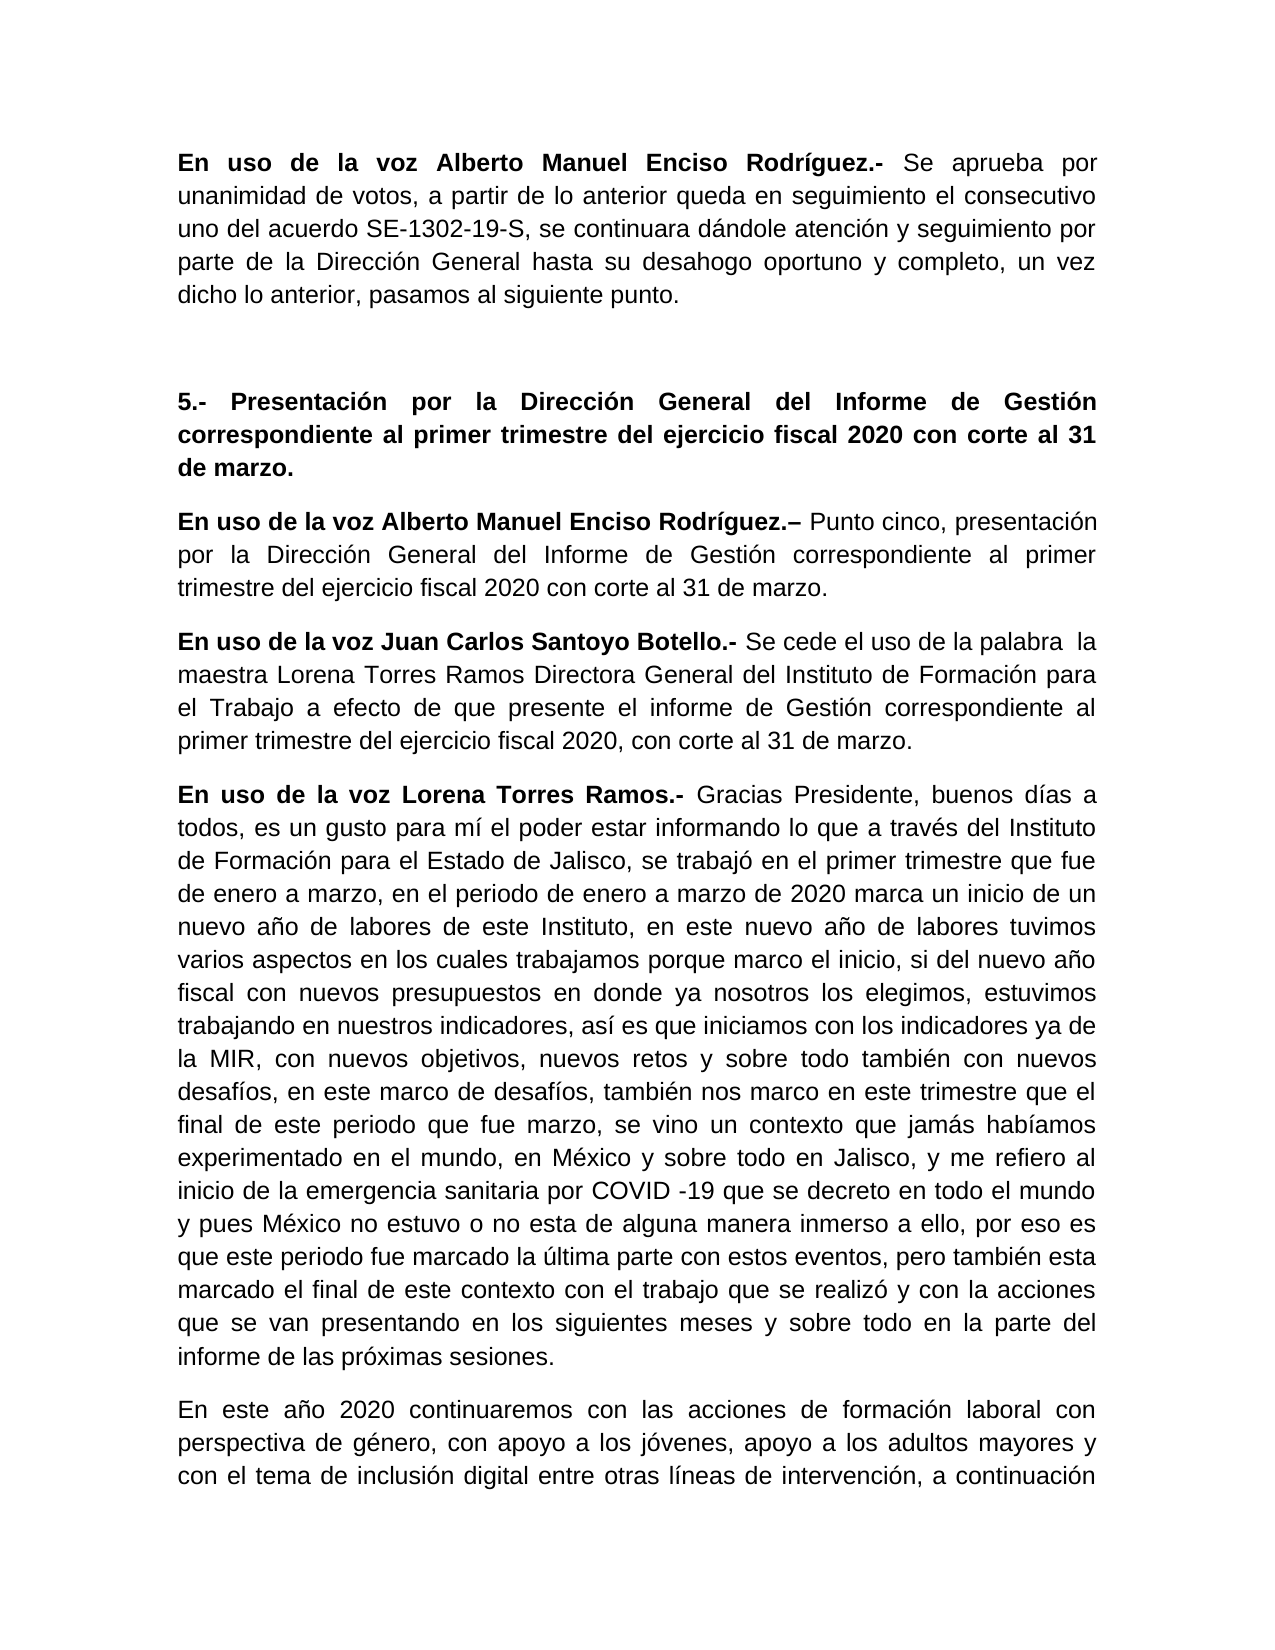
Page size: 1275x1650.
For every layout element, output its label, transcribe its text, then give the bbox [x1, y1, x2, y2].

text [177, 1395, 1098, 1490]
text En uso de la voz Alberto Manuel Enciso Rodríguez.- Se aprueba por unanimidad de votos, a partir de lo anterior queda en seguimiento el consecutivo uno del acuerdo SE-1302-19-S, se continuara dándole atención y seguimiento por parte de la Dirección General hasta su desahogo oportuno y completo, un vez dicho lo anterior, pasamos al siguiente punto. [177, 148, 1098, 308]
text 5.- Presentación por la Dirección General del Informe de Gestión correspondiente al primer trimestre del ejercicio fiscal 2020 con corte al 31 de marzo. [177, 387, 1098, 482]
text En uso de la voz Alberto Manuel Enciso Rodríguez.– Punto cinco, presentación por la Dirección General del Informe de Gestión correspondiente al primer trimestre del ejercicio fiscal 2020 con corte al 31 de marzo. [177, 507, 1098, 602]
text En uso de la voz Juan Carlos Santoyo Botello.- Se cede el uso de la palabra la maestra Lorena Torres Ramos Directora General del Instituto de Formación para el Trabajo a efecto de que presente el informe de Gestión correspondiente al primer trimestre del ejercicio fiscal 2020, con corte al 31 de marzo. [177, 627, 1098, 755]
text En uso de la voz Lorena Torres Ramos.- Gracias Presidente, buenos días a todos, es un gusto para mí el poder estar informando lo que a través del Instituto de Formación para el Estado de Jalisco, se trabajó en el primer trimestre que fue de enero a marzo, en el periodo de enero a marzo de 2020 marca un inicio de un nuevo año de labores de este Instituto, en este nuevo año de labores tuvimos varios aspectos en los cuales trabajamos porque marco el inicio, si del nuevo año fiscal con nuevos presupuestos en donde ya nosotros los elegimos, estuvimos trabajando en nuestros indicadores, así es que iniciamos con los indicadores ya de la MIR, con nuevos objetivos, nuevos retos y sobre todo también con nuevos desafíos, en este marco de desafíos, también nos marco en este trimestre que el final de este periodo que fue marzo, se vino un contexto que jamás habíamos experimentado en el mundo, en México y sobre todo en Jalisco, y me refiero al inicio de la emergencia sanitaria por COVID -19 que se decreto en todo el mundo y pues México no estuvo o no esta de alguna manera inmerso a ello, por eso es que este periodo fue marcado la última parte con estos eventos, pero también esta marcado el final de este contexto con el trabajo que se realizó y con la acciones que se van presentando en los siguientes meses y sobre todo en la parte del informe de las próximas sesiones. [177, 780, 1098, 1370]
